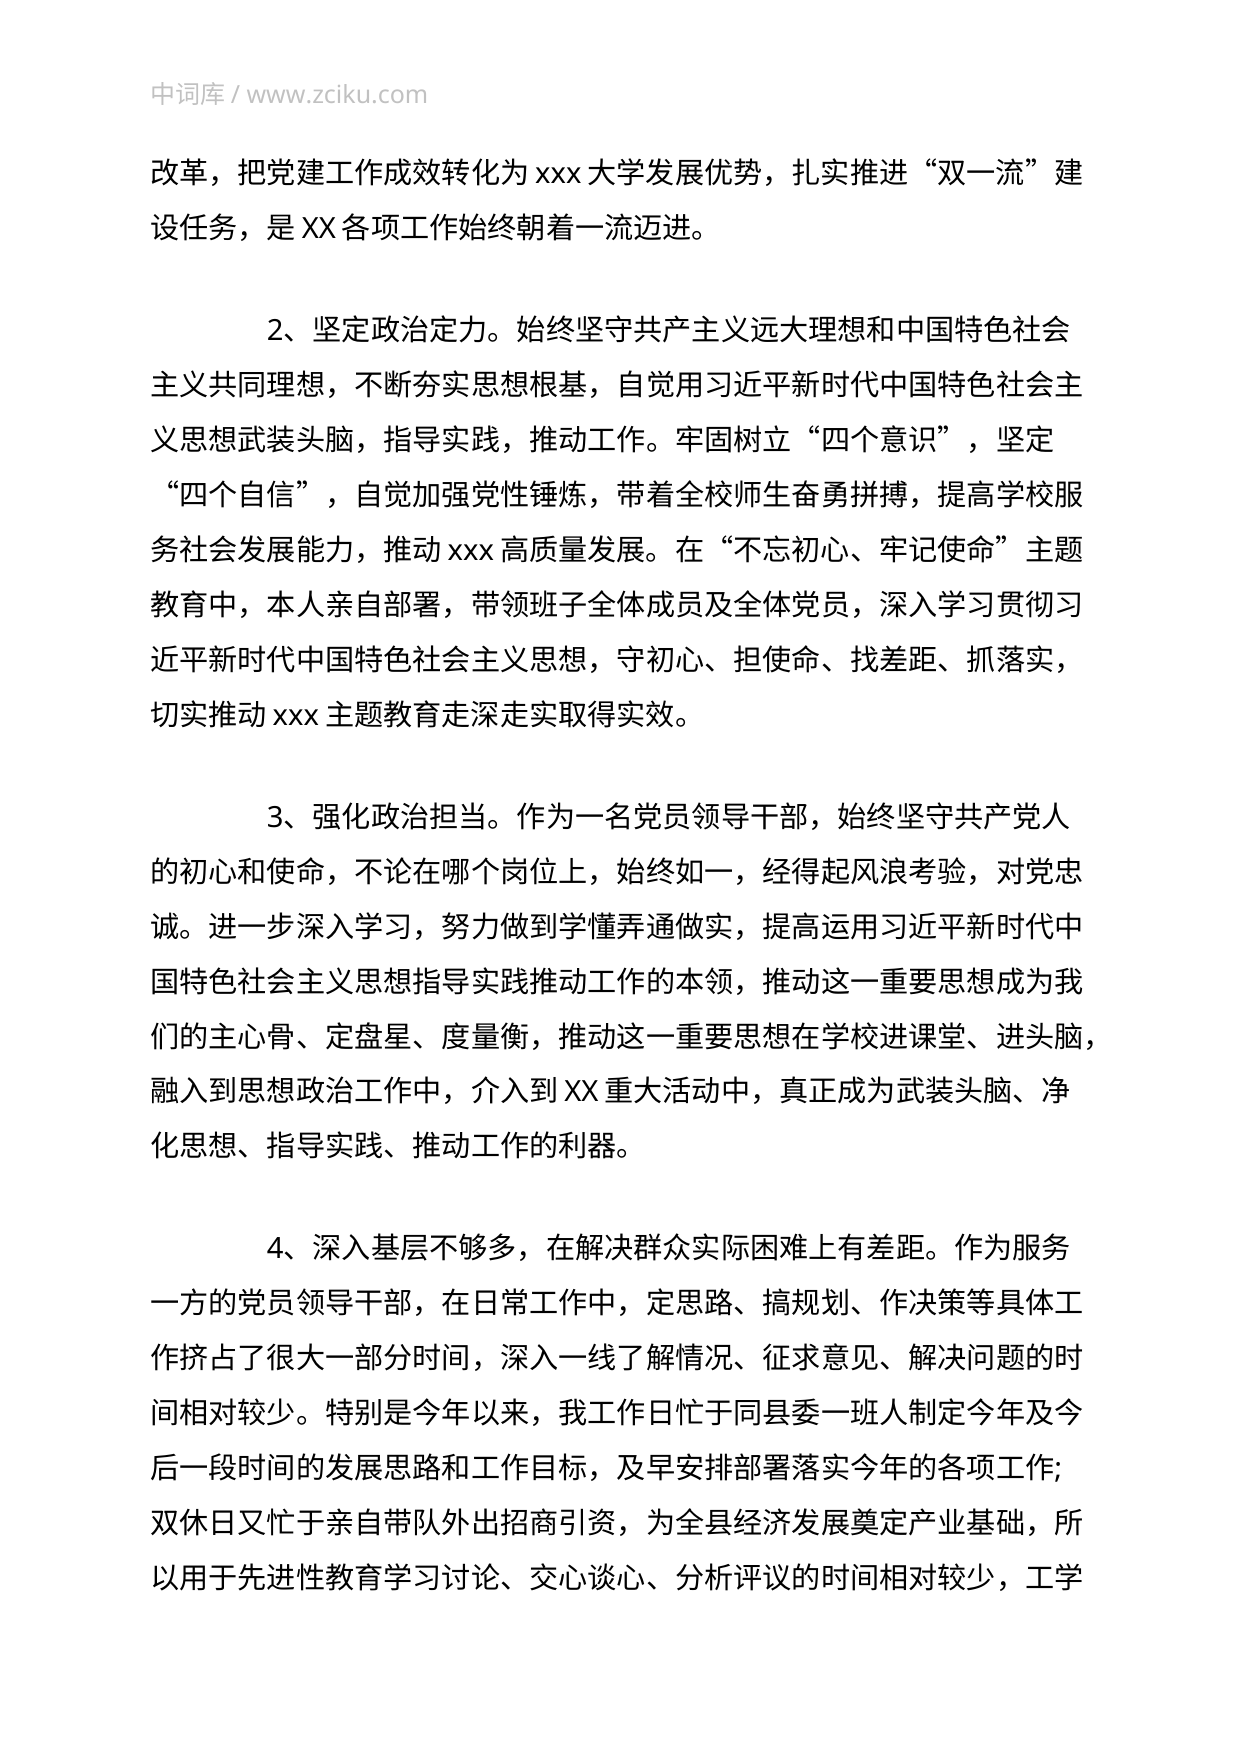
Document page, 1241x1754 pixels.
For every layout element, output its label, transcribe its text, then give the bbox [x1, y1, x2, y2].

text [150, 150, 1090, 247]
text 3、强化政治担当。作为一名党员领导干部，始终坚守共产党人的初心和使命，不论在哪个岗位上，始终如一，经得起风浪考验，对党忠诚。进一步深入学习，努力做到学懂弄通做实，提高运用习近平新时代中国特色社会主义思想指导实践推动工作的本领，推动这一重要思想成为我们的主心骨、定盘星、度量衡，推动这一重要思想在学校进课堂、进头脑，融入到思想政治工作中，介入到XX重大活动中，真正成为武装头脑、净化思想、指导实践、推动工作的利器。 [150, 793, 1090, 1165]
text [150, 1225, 1090, 1597]
text 2、坚定政治定力。始终坚守共产主义远大理想和中国特色社会主义共同理想，不断夯实思想根基，自觉用习近平新时代中国特色社会主义思想武装头脑，指导实践，推动工作。牢固树立“四个意识”，坚定“四个自信”，自觉加强党性锤炼，带着全校师生奋勇拼搏，提高学校服务社会发展能力，推动xxx高质量发展。在“不忘初心、牢记使命”主题教育中，本人亲自部署，带领班子全体成员及全体党员，深入学习贯彻习近平新时代中国特色社会主义思想，守初心、担使命、找差距、抓落实，切实推动xxx主题教育走深走实取得实效。 [150, 307, 1090, 734]
